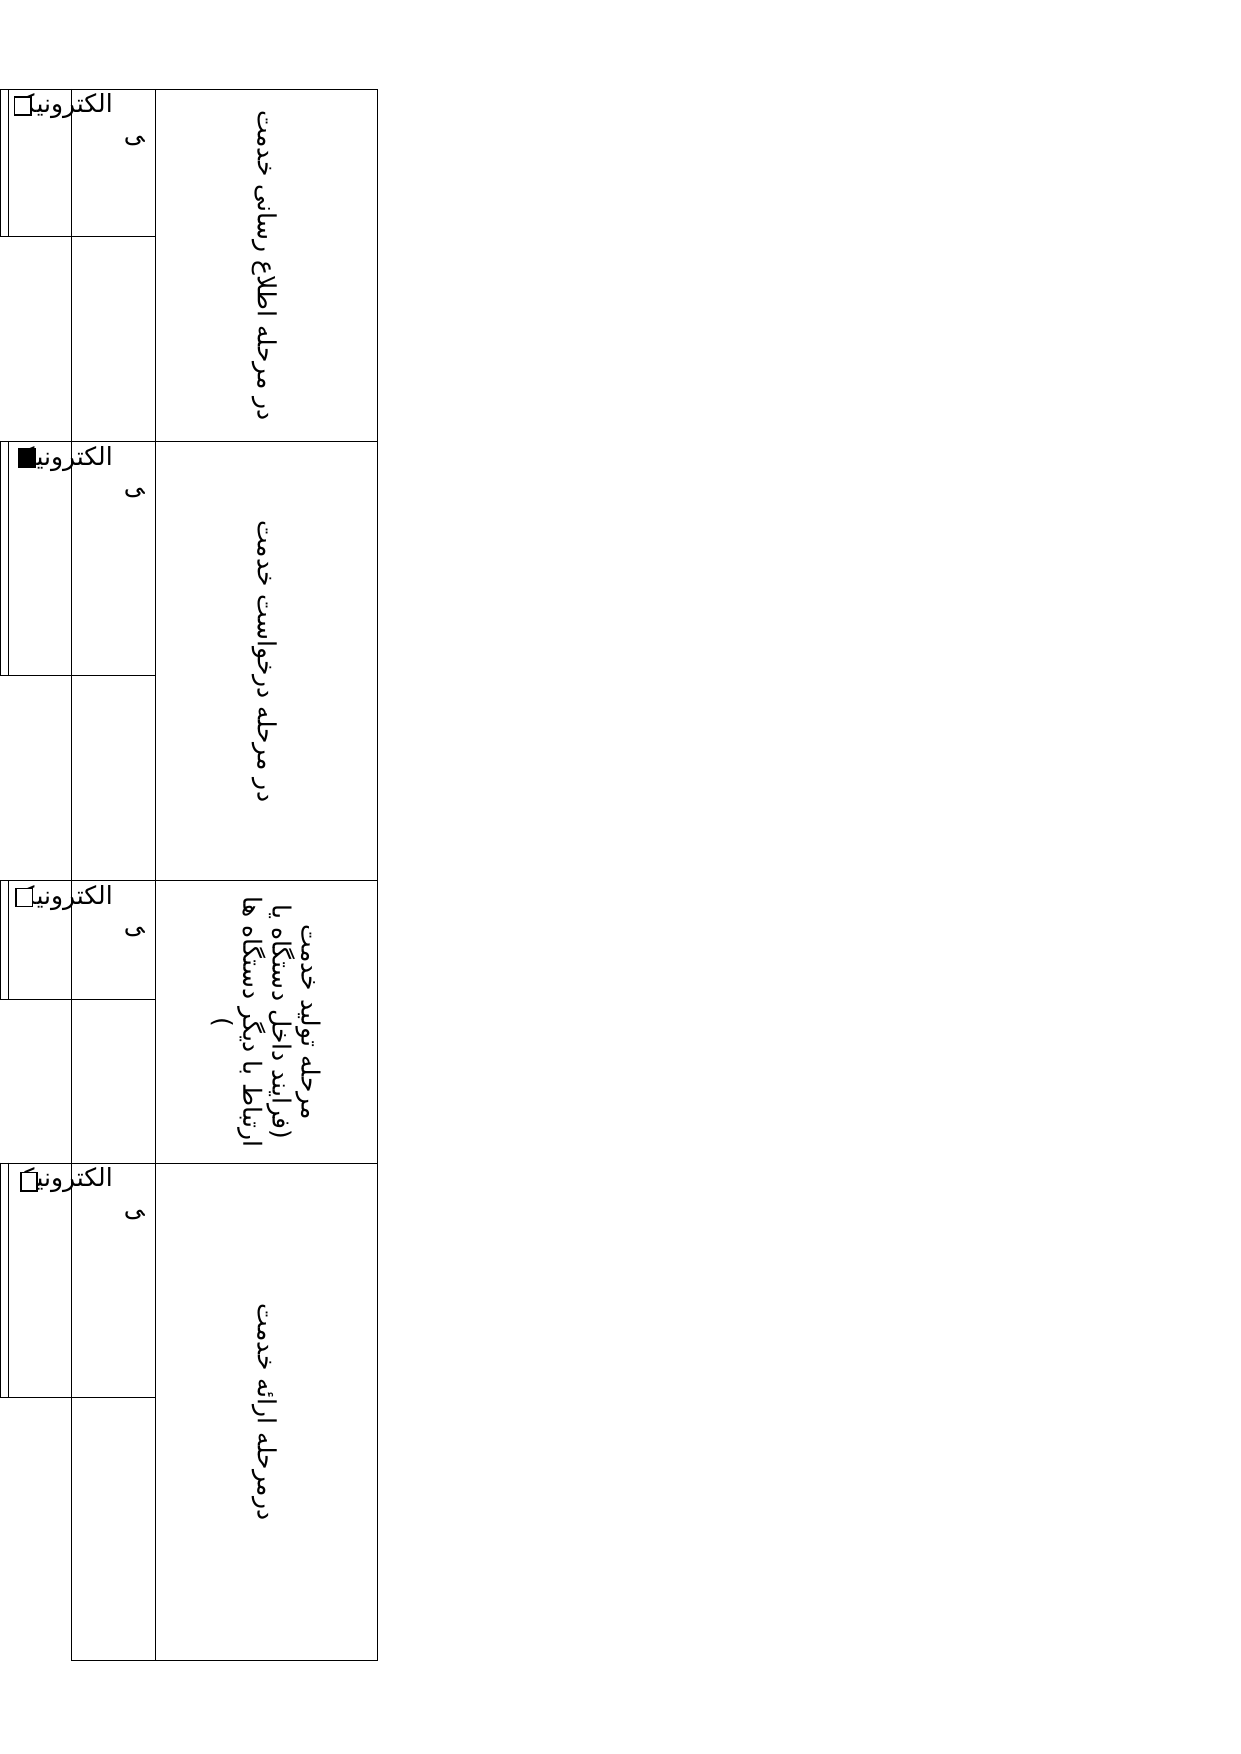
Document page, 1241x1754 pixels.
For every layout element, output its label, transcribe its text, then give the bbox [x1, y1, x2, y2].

table_cell درمرحله ارائه خدمت [156, 1164, 377, 1660]
table_cell الکترونیکی [72, 881, 155, 999]
table_cell در مرحله درخواست خدمت [156, 442, 377, 880]
table_cell مرحله تولید خدمت (فرایند داخل دستگاه یا ارتباط با دیگر دستگاه ها ) [156, 881, 377, 1162]
table_cell در مرحله اطلاع رسانی خدمت [156, 90, 377, 441]
table_cell الکترونیکی [72, 1164, 155, 1397]
table_cell الکترونیکی [72, 90, 155, 236]
table_cell الکترونیکی [72, 442, 155, 675]
